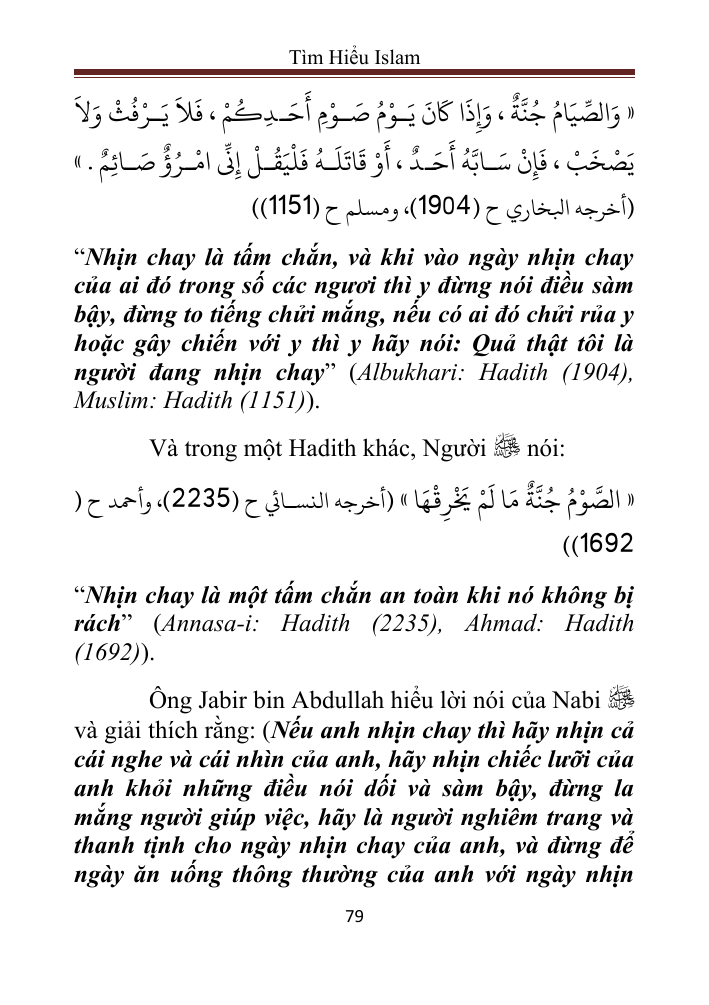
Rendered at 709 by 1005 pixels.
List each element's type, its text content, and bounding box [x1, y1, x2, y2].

text “Nhịn chay là tấm chắn, và khi vào ngày nhịn chay của ai đó trong số các ngươi thì y đừng nói điều sàm bậy, đừng to tiếng chửi mắng, nếu có ai đó chửi rủa y hoặc gây chiến với y thì y hãy nói: Quả thật tôi là người đang nhịn chay” (Albukhari: Hadith (1904), Muslim: Hadith (1151)). [74, 242, 635, 414]
text “Nhịn chay là một tấm chắn an toàn khi nó không bị rách” (Annasa-i: Hadith (2235), Ahmad: Hadith (1692)). [74, 580, 635, 666]
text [74, 678, 635, 888]
text « وَالصِّيَامُ جُنَّةٌ ، وَإِذَا كَانَ يَوْمُ صَوْمِ أَحَدِكُمْ ، فَلاَ يَرْفُثْ وَلاَ يَصْخَبْ ، فَإِنْ سَابَّهُ أَحَدٌ ، أَوْ قَاتَلَهُ فَلْيَقُلْ إِنِّى امْرُؤٌ صَائِمٌ . » (أخرجه البخاري ح (1904)، ومسلم ح (1151)) [74, 89, 635, 229]
text « الصَّوْمُ جُنَّةٌ مَا لَمْ يَخْرِقْهَا » (أخرجه النسائي ح (2235)، وأحمد ح (1692)) [74, 476, 635, 567]
text Và trong một Hadith khác, Người nói: [74, 427, 635, 463]
